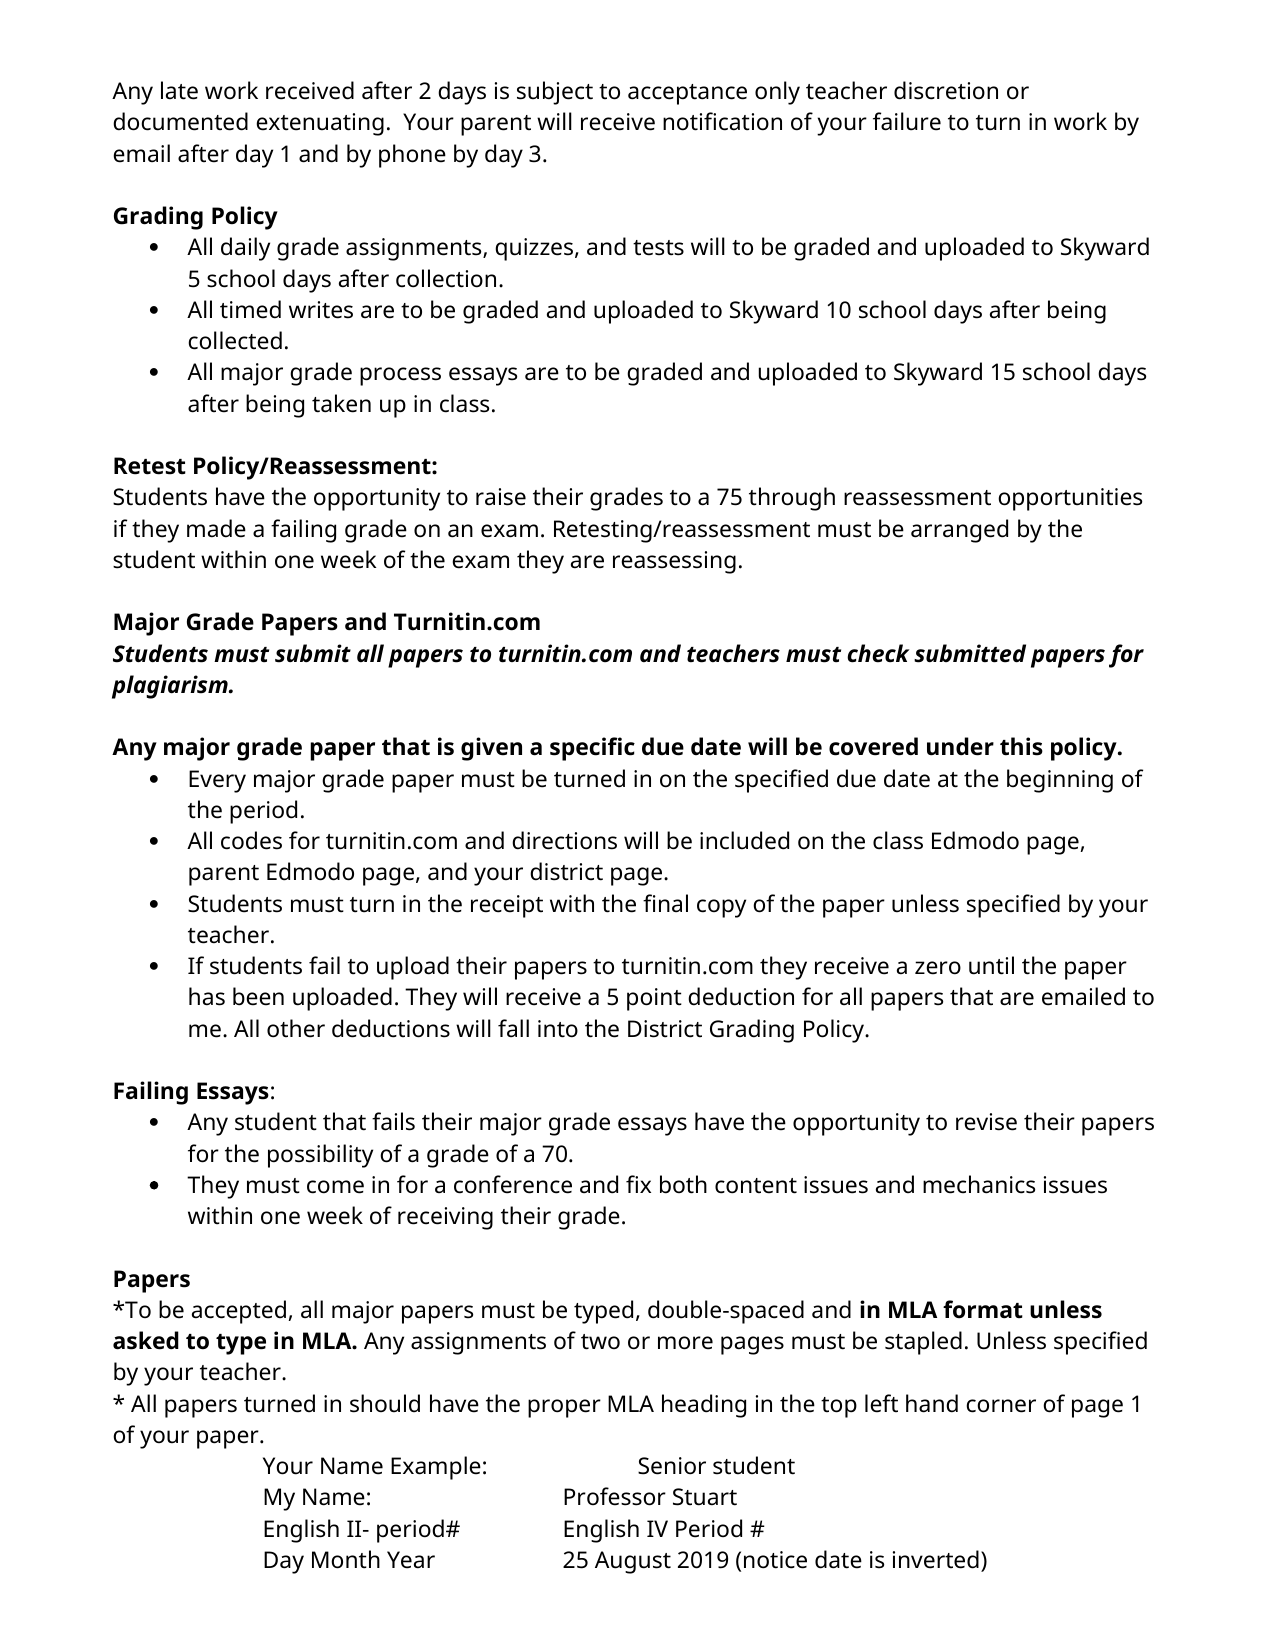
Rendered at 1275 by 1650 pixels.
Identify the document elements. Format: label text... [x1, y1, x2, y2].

text Failing Essays: [112, 1075, 1162, 1106]
text Papers [112, 1262, 1162, 1294]
text English II- period# English IV Period # [262, 1512, 1162, 1544]
text Students must submit all papers to turnitin.com and teachers must check submitted papers for plagiarism. [112, 637, 1162, 700]
list Any student that fails their major grade essays have the opportunity to revise their papers for the possibility of a grade of a 70. [150, 1106, 1162, 1169]
text Day Month Year 25 August 2019 (notice date is inverted) [262, 1544, 1162, 1575]
text Any major grade paper that is given a specific due date will be covered under this policy. [112, 731, 1162, 762]
list They must come in for a conference and fix both content issues and mechanics issues within one week of receiving their grade. [150, 1169, 1162, 1231]
text Students have the opportunity to raise their grades to a 75 through reassessment opportunities if they made a failing grade on an exam. Retesting/reassessment must be arranged by the student within one week of the exam they are reassessing. [112, 481, 1162, 575]
text My Name: Professor Stuart [262, 1481, 1162, 1512]
text Any late work received after 2 days is subject to acceptance only teacher discretion or documented extenuating. Your parent will receive notification of your failure to turn in work by email after day 1 and by phone by day 3. [112, 75, 1162, 169]
list All daily grade assignments, quizzes, and tests will to be graded and uploaded to Skyward 5 school days after collection. [150, 231, 1162, 294]
list If students fail to upload their papers to turnitin.com they receive a zero until the paper has been uploaded. They will receive a 5 point deduction for all papers that are emailed to me. All other deductions will fall into the District Grading Policy. [150, 950, 1162, 1044]
list All timed writes are to be graded and uploaded to Skyward 10 school days after being collected. [150, 294, 1162, 356]
text Major Grade Papers and Turnitin.com [112, 606, 1162, 637]
text Grading Policy [112, 200, 1162, 231]
list All codes for turnitin.com and directions will be included on the class Edmodo page, parent Edmodo page, and your district page. [150, 825, 1162, 887]
list Every major grade paper must be turned in on the specified due date at the beginning of the period. [150, 762, 1162, 825]
text Your Name Example: Senior student [262, 1450, 1162, 1481]
list All major grade process essays are to be graded and uploaded to Skyward 15 school days after being taken up in class. [150, 356, 1162, 419]
text Retest Policy/Reassessment: [112, 450, 1162, 481]
text *To be accepted, all major papers must be typed, double-spaced and in MLA format unless asked to type in MLA. Any assignments of two or more pages must be stapled. Unless specified by your teacher. * All papers turned in should have the proper MLA heading in the top left hand corner of page 1 of your paper. [112, 1294, 1162, 1450]
list Students must turn in the receipt with the final copy of the paper unless specified by your teacher. [150, 887, 1162, 950]
